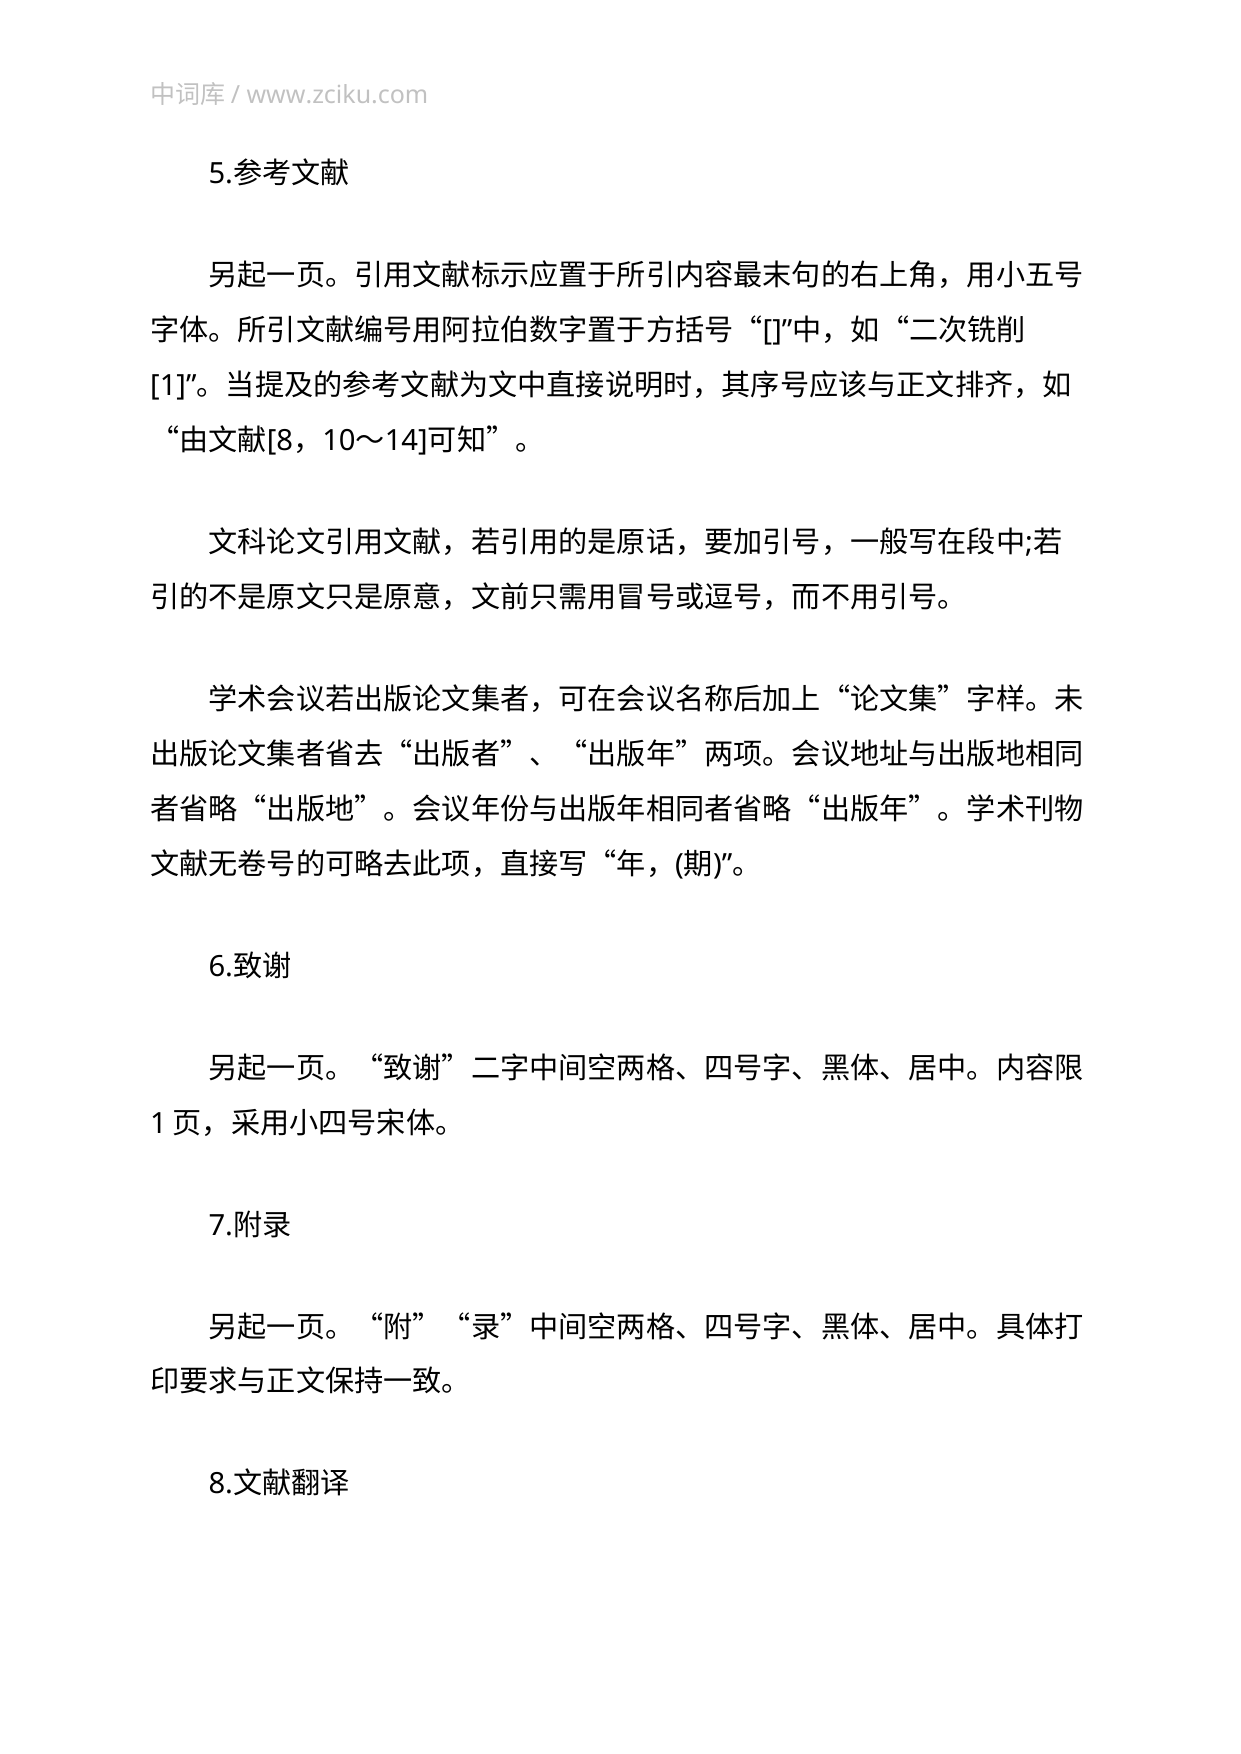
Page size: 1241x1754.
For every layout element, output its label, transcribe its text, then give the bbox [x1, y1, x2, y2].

text 7.附录 [150, 1201, 1090, 1243]
text 另起一页。“附”“录”中间空两格、四号字、黑体、居中。具体打印要求与正文保持一致。 [150, 1303, 1090, 1400]
text 学术会议若出版论文集者，可在会议名称后加上“论文集”字样。未出版论文集者省去“出版者”、“出版年”两项。会议地址与出版地相同者省略“出版地”。会议年份与出版年相同者省略“出版年”。学术刊物文献无卷号的可略去此项，直接写“年，(期)”。 [150, 676, 1090, 883]
text 5.参考文献 [150, 150, 1090, 192]
text 另起一页。“致谢”二字中间空两格、四号字、黑体、居中。内容限1页，采用小四号宋体。 [150, 1044, 1090, 1142]
text 文科论文引用文献，若引用的是原话，要加引号，一般写在段中;若引的不是原文只是原意，文前只需用冒号或逗号，而不用引号。 [150, 519, 1090, 616]
text 另起一页。引用文献标示应置于所引内容最末句的右上角，用小五号字体。所引文献编号用阿拉伯数字置于方括号“[]”中，如“二次铣削[1]”。当提及的参考文献为文中直接说明时，其序号应该与正文排齐，如“由文献[8，10～14]可知”。 [150, 252, 1090, 459]
text 8.文献翻译 [150, 1460, 1090, 1502]
text 6.致谢 [150, 942, 1090, 985]
